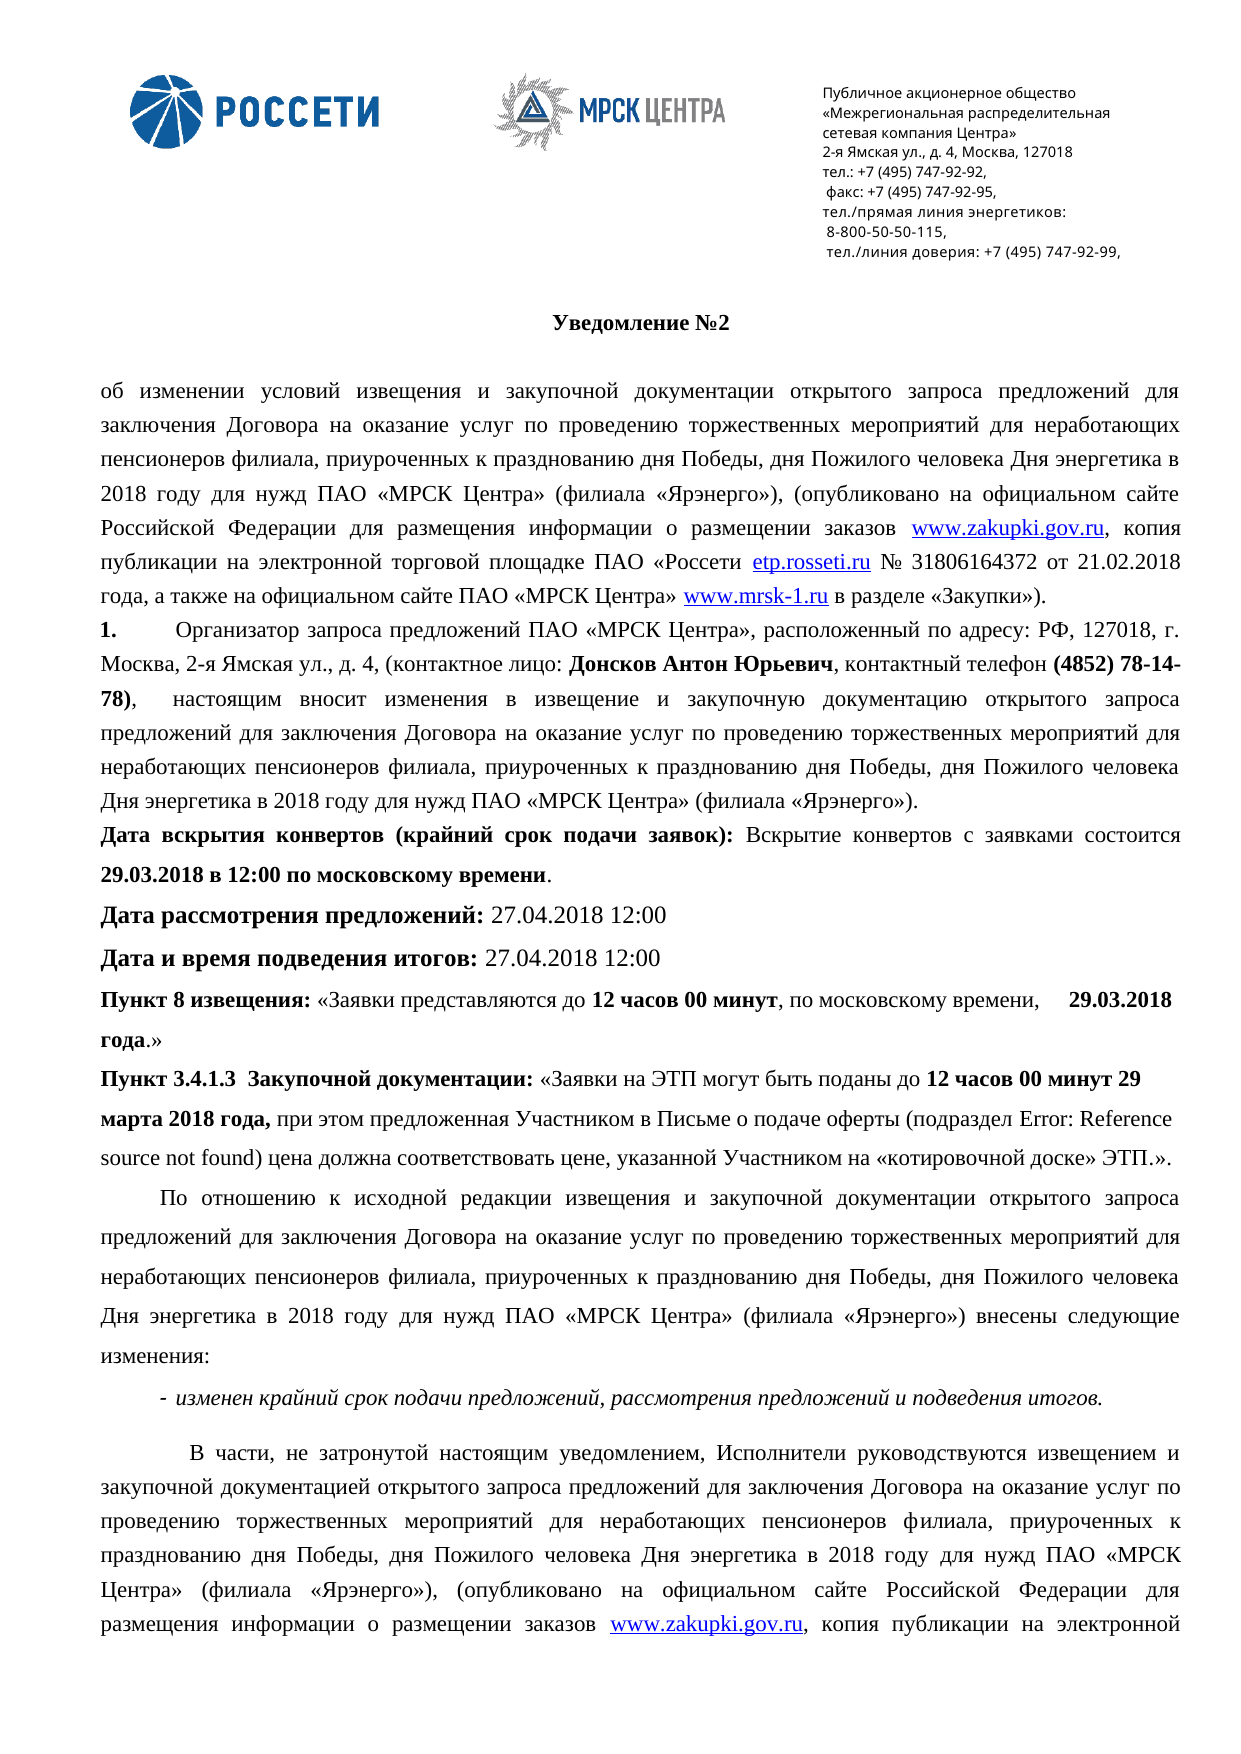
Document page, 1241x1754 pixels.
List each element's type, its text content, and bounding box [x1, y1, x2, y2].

text Уведомление №2 [100, 309, 1181, 335]
text Дата рассмотрения предложений: 27.04.2018 12:00 [100, 900, 1181, 929]
text об изменении условий извещения и закупочной документации открытого запроса предложений для заключения Договора на оказание услуг по проведению торжественных мероприятий для неработающих пенсионеров филиала, приуроченных к празднованию дня Победы, дня Пожилого человека Дня энергетика в 2018 году для нужд ПАО «МРСК Центра» (филиала «Ярэнерго»), (опубликовано на официальном сайте Российской Федерации для размещения информации о размещении заказов www.zakupki.gov.ru, копия публикации на электронной торговой площадке ПАО «Россети etp.rosseti.ru № 31806164372 от 21.02.2018 года, а также на официальном сайте ПАО «МРСК Центра» www.mrsk-1.ru в разделе «Закупки»). [100, 377, 1181, 608]
picture [130, 73, 725, 151]
list Дата и время подведения итогов: 27.04.2018 12:00 [100, 943, 1181, 972]
list Организатор запроса предложений ПАО «МРСК Центра», расположенный по адресу: РФ, 127018, г. Москва, 2-я Ямская ул., д. 4, (контактное лицо: Донсков Антон Юрьевич, контактный телефон (4852) 78-14-78), настоящим вносит изменения в извещение и закупочную документацию открытого запроса предложений для заключения Договора на оказание услуг по проведению торжественных мероприятий для неработающих пенсионеров филиала, приуроченных к празднованию дня Победы, дня Пожилого человека Дня энергетика в 2018 году для нужд ПАО «МРСК Центра» (филиала «Ярэнерго»). [99, 616, 1181, 813]
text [100, 1439, 1181, 1636]
list Дата вскрытия конвертов (крайний срок подачи заявок): Вскрытие конвертов с заявками состоится 29.03.2018 в 12:00 по московскому времени. [100, 821, 1181, 887]
text Пункт 8 извещения: «Заявки представляются до 12 часов 00 минут, по московскому времени, 29.03.2018 года.» [100, 987, 1181, 1052]
text По отношению к исходной редакции извещения и закупочной документации открытого запроса предложений для заключения Договора на оказание услуг по проведению торжественных мероприятий для неработающих пенсионеров филиала, приуроченных к празднованию дня Победы, дня Пожилого человека Дня энергетика в 2018 году для нужд ПАО «МРСК Центра» (филиала «Ярэнерго») внесены следующие изменения: [100, 1184, 1181, 1368]
list изменен крайний срок подачи предложений, рассмотрения предложений и подведения итогов. [100, 1381, 1181, 1413]
